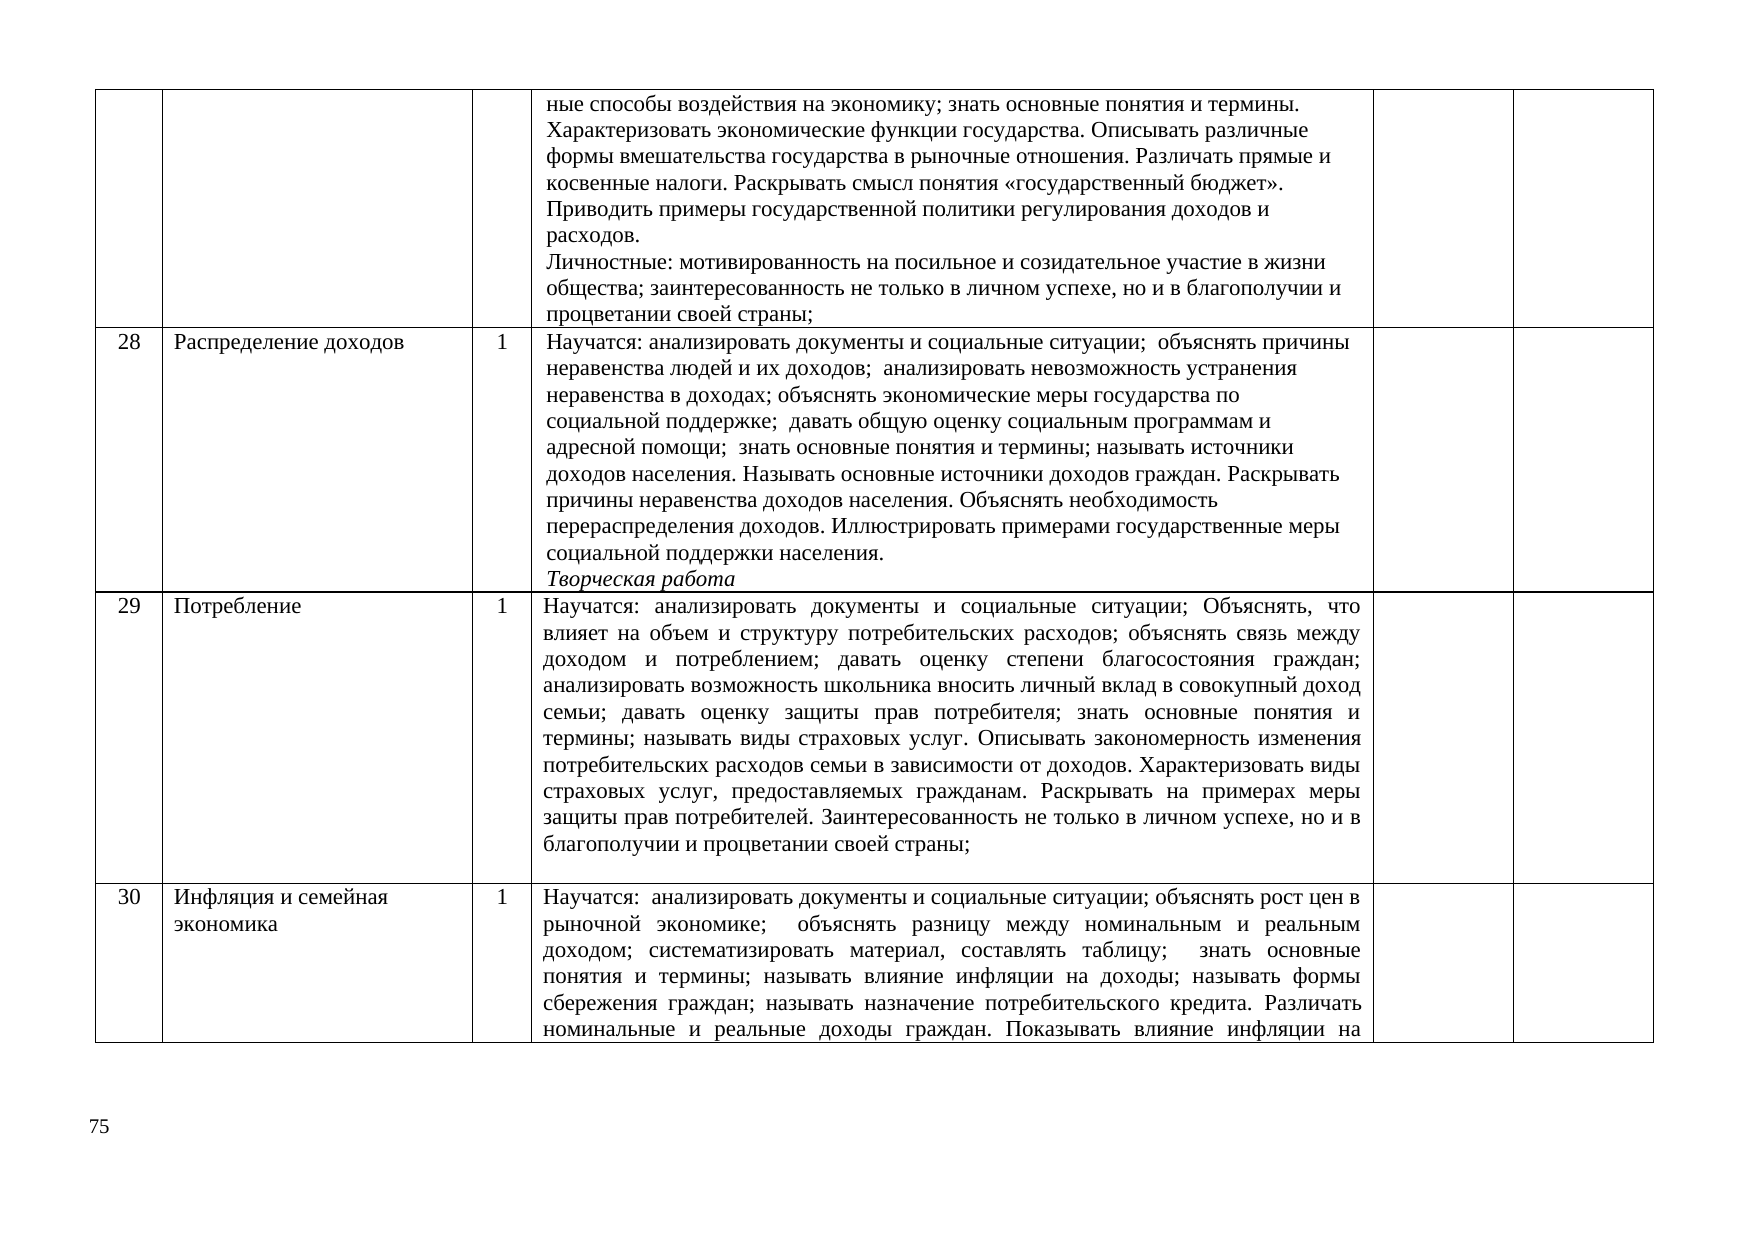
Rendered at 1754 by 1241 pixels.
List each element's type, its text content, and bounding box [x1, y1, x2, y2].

table_cell [1374, 593, 1513, 882]
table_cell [163, 90, 472, 327]
table_cell Научатся: анализировать документы и социальные ситуации; объяснять причины неравенства людей и их доходов; анализировать невозможность устранения неравенства в доходах; объяснять экономические меры государства по социальной поддержке; давать общую оценку социальным программам и адресной помощи; знать основные понятия и термины; называть источники доходов населения. Называть основные источники доходов граждан. Раскрывать причины неравенства доходов населения. Объяснять необходимость перераспределения доходов. Иллюстрировать примерами государственные меры социальной поддержки населения. Творческая работа [532, 328, 1373, 591]
table_cell Распределение доходов [163, 328, 472, 591]
table_cell Научатся: анализировать документы и социальные ситуации; Объяснять, что влияет на объем и структуру потребительских расходов; объяснять связь между доходом и потреблением; давать оценку степени благосостояния граждан; анализировать возможность школьника вносить личный вклад в совокупный доход семьи; давать оценку защиты прав потребителя; знать основные понятия и термины; называть виды страховых услуг. Описывать закономерность изменения потребительских расходов семьи в зависимости от доходов. Характеризовать виды страховых услуг, предоставляемых гражданам. Раскрывать на примерах меры защиты прав потребителей. Заинтересованность не только в личном успехе, но и в благополучии и процветании своей страны; [532, 593, 1373, 882]
table_cell [1514, 90, 1653, 327]
table_cell 1 [473, 593, 531, 882]
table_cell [163, 884, 472, 1042]
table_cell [532, 90, 1373, 327]
table_cell 29 [96, 593, 162, 882]
table_cell [1514, 328, 1653, 591]
table_cell 1 [473, 90, 531, 327]
table_cell [1374, 328, 1513, 591]
table_cell 1 [473, 328, 531, 591]
table_cell [1374, 90, 1513, 327]
table_cell 27 [96, 90, 162, 327]
table_cell [1374, 884, 1513, 1042]
table_cell [1514, 593, 1653, 882]
table_cell Потребление [163, 593, 472, 882]
table_cell 28 [96, 328, 162, 591]
table_cell 1 [473, 884, 531, 1042]
table_cell [1514, 884, 1653, 1042]
table_cell 30 [96, 884, 162, 1042]
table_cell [532, 884, 1373, 1042]
